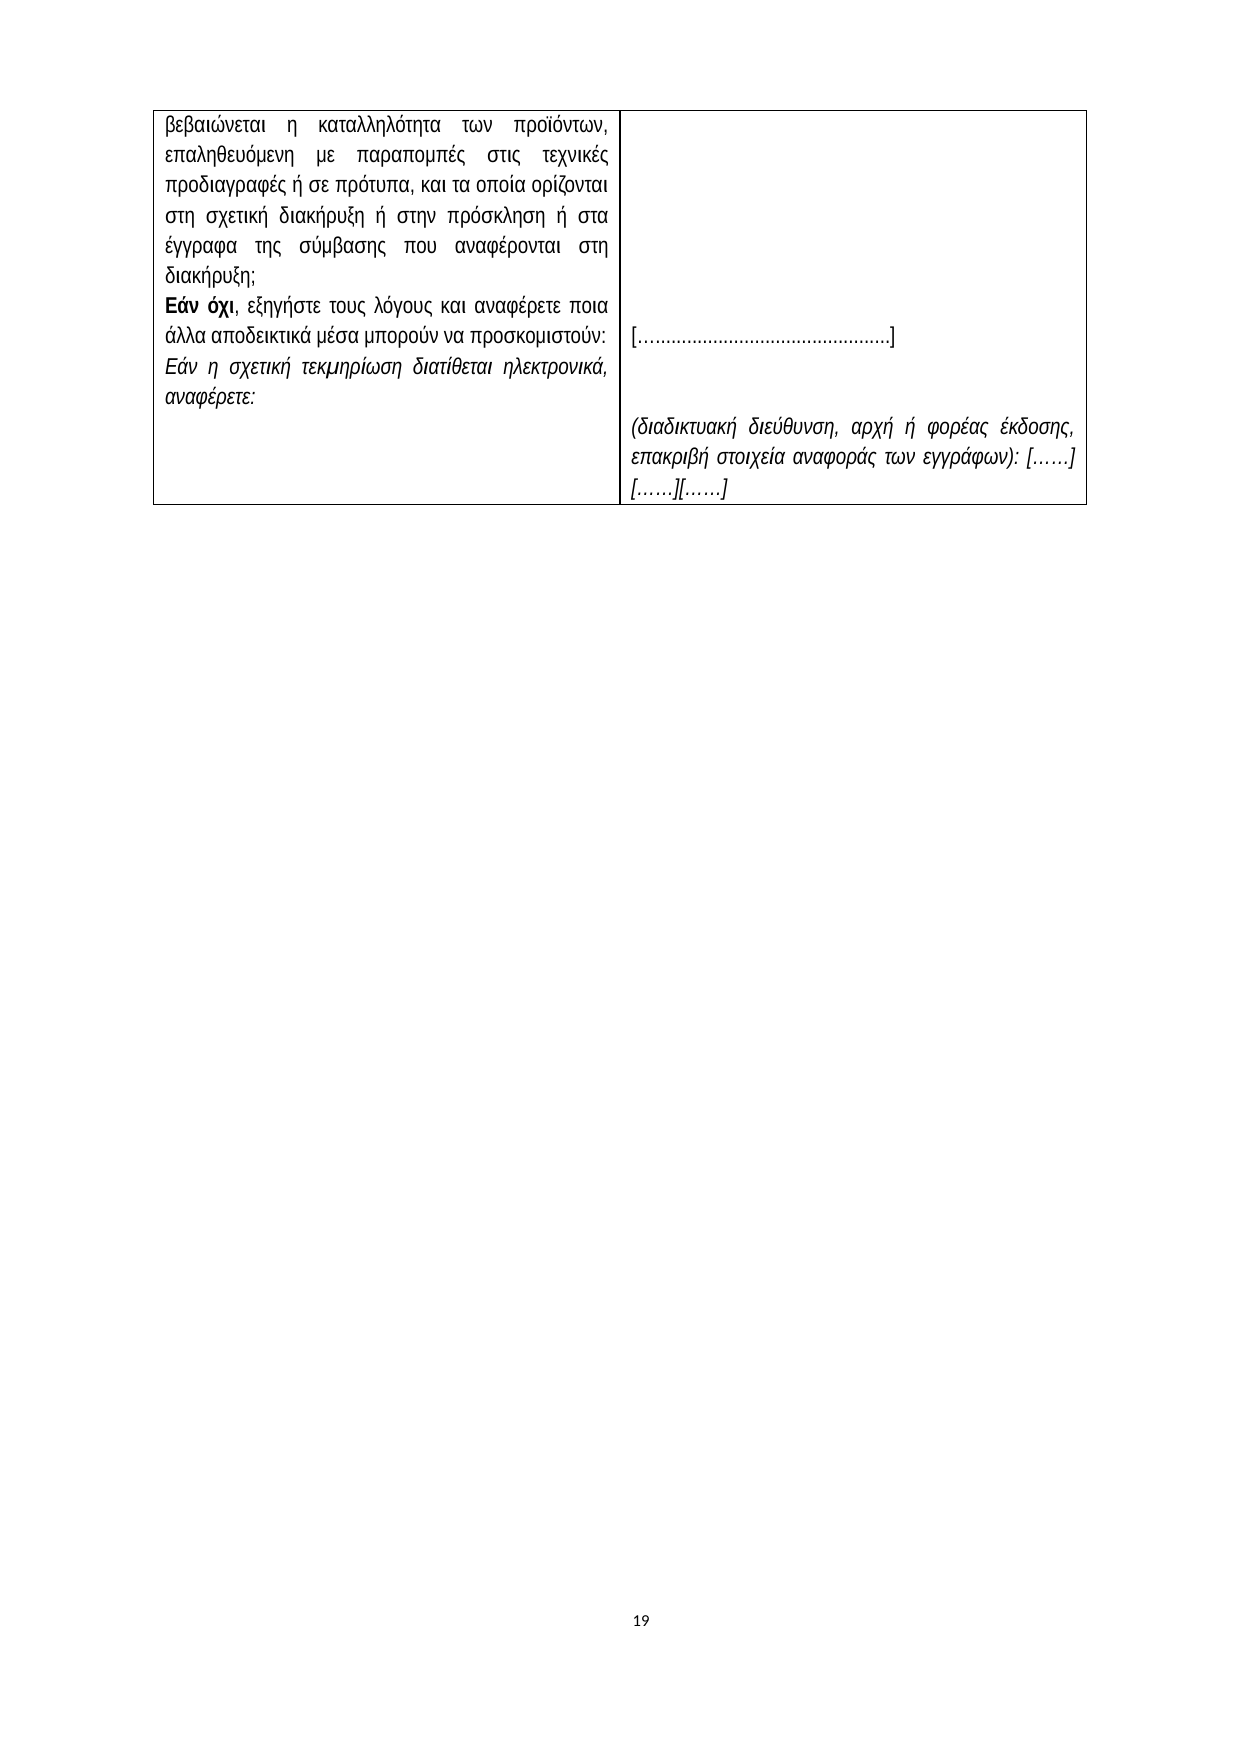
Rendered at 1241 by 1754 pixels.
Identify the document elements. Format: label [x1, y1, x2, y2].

table_cell [154, 111, 619, 504]
table_cell [621, 111, 1086, 504]
